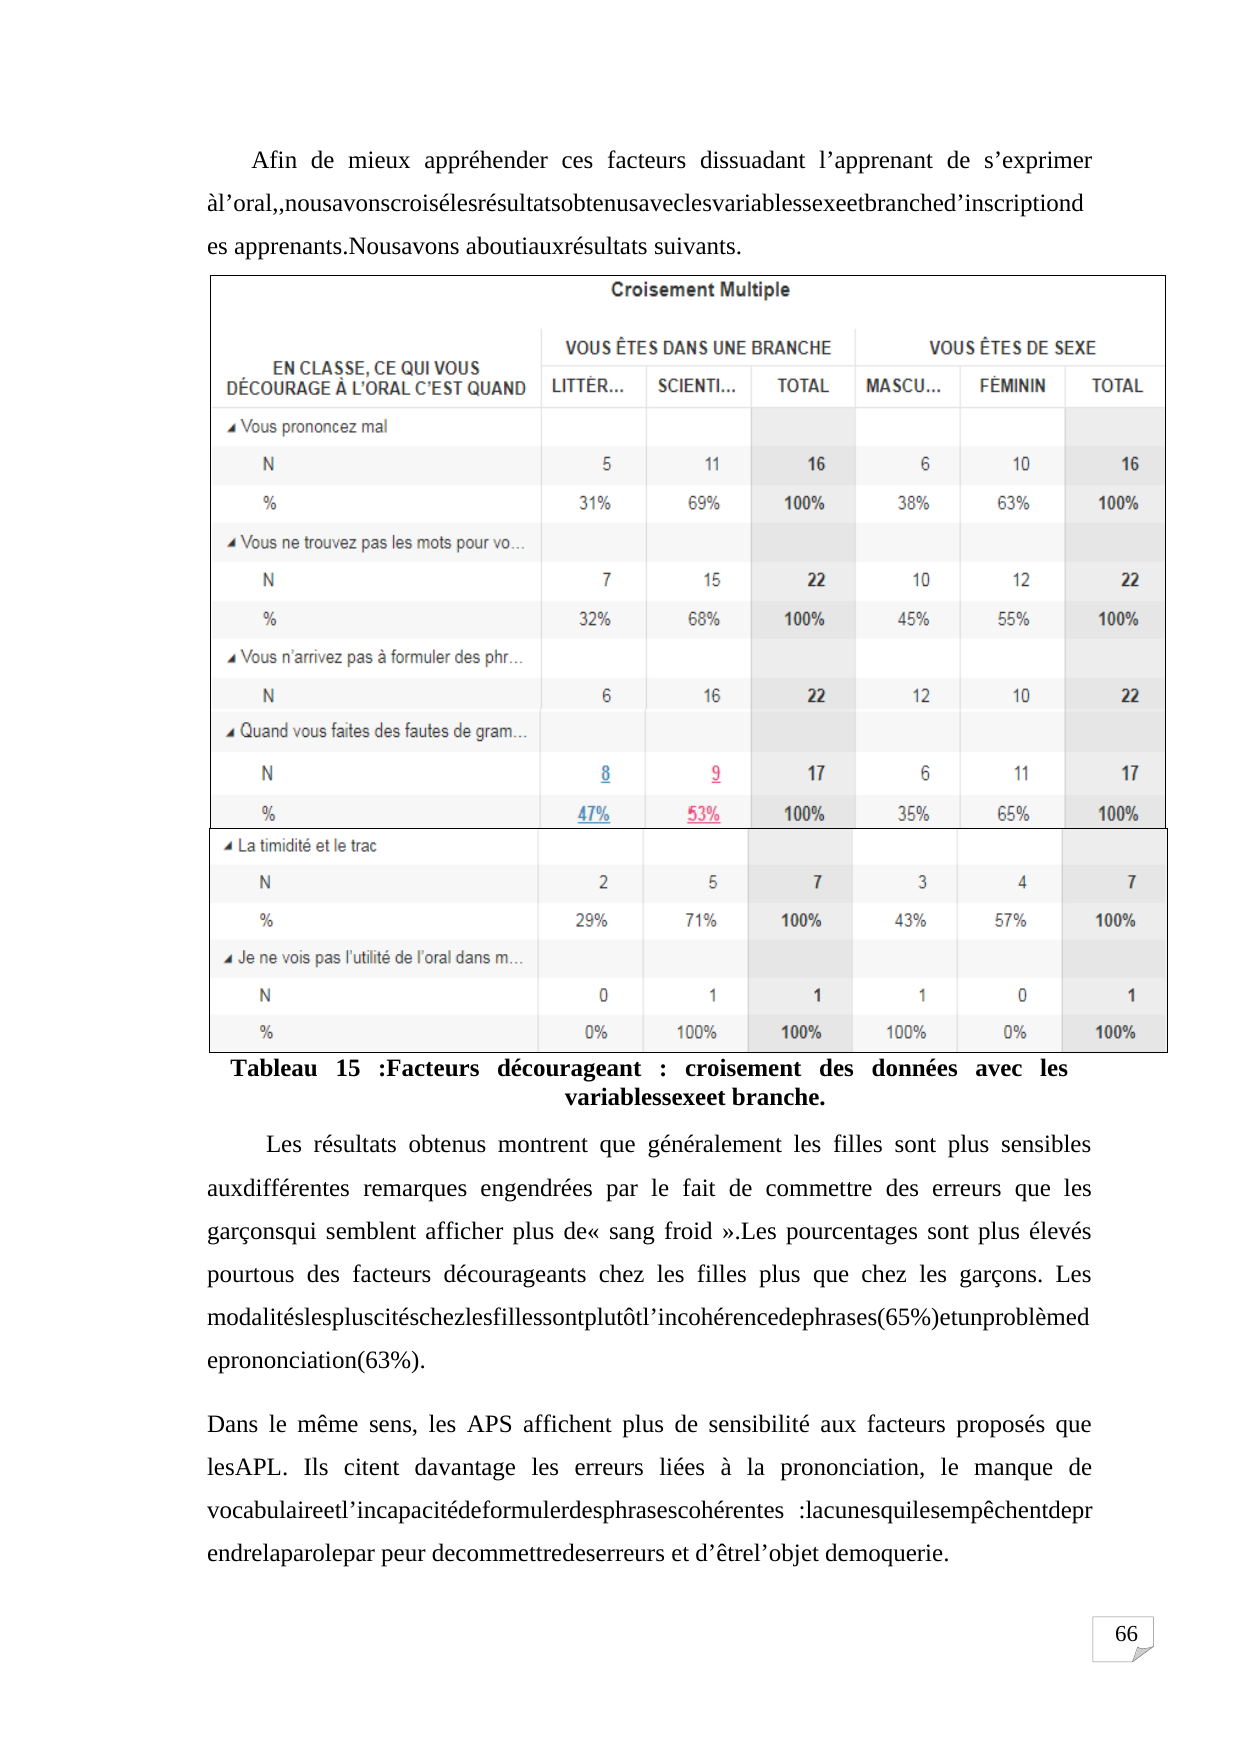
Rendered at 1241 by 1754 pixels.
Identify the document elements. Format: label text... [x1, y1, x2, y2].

text Afin de mieux appréhender ces facteurs dissuadant l’apprenant de s’exprimer àl’oral,,nousavonscroisélesrésultatsobtenusaveclesvariablessexeetbranched’inscriptiondes apprenants.Nousavons aboutiauxrésultats suivants. [207, 145, 1093, 260]
picture [211, 276, 1165, 828]
picture [1132, 1646, 1137, 1659]
picture [1135, 1649, 1148, 1658]
text Les résultats obtenus montrent que généralement les filles sont plus sensibles auxdifférentes remarques engendrées par le fait de commettre des erreurs que les garçonsqui semblent afficher plus de« sang froid ».Les pourcentages sont plus élevés pourtous des facteurs décourageants chez les filles plus que chez les garçons. Les modalitéslespluscitéschezlesfillessontplutôtl’incohérencedephrases(65%)etunproblèmedeprononciation(63%). [207, 1129, 1093, 1374]
text Dans le même sens, les APS affichent plus de sensibilité aux facteurs proposés que lesAPL. Ils citent davantage les erreurs liées à la prononciation, le manque de vocabulaireetl’incapacitédeformulerdesphrasescohérentes :lacunesquilesempêchentdeprendrelaparolepar peur decommettredeserreurs et d’êtrel’objet demoquerie. [207, 1409, 1093, 1567]
picture [1135, 1648, 1154, 1662]
text Tableau 15 :Facteurs décourageant : croisement des données avec les variablessexeet branche. [230, 1053, 1069, 1111]
picture [210, 829, 1167, 1052]
